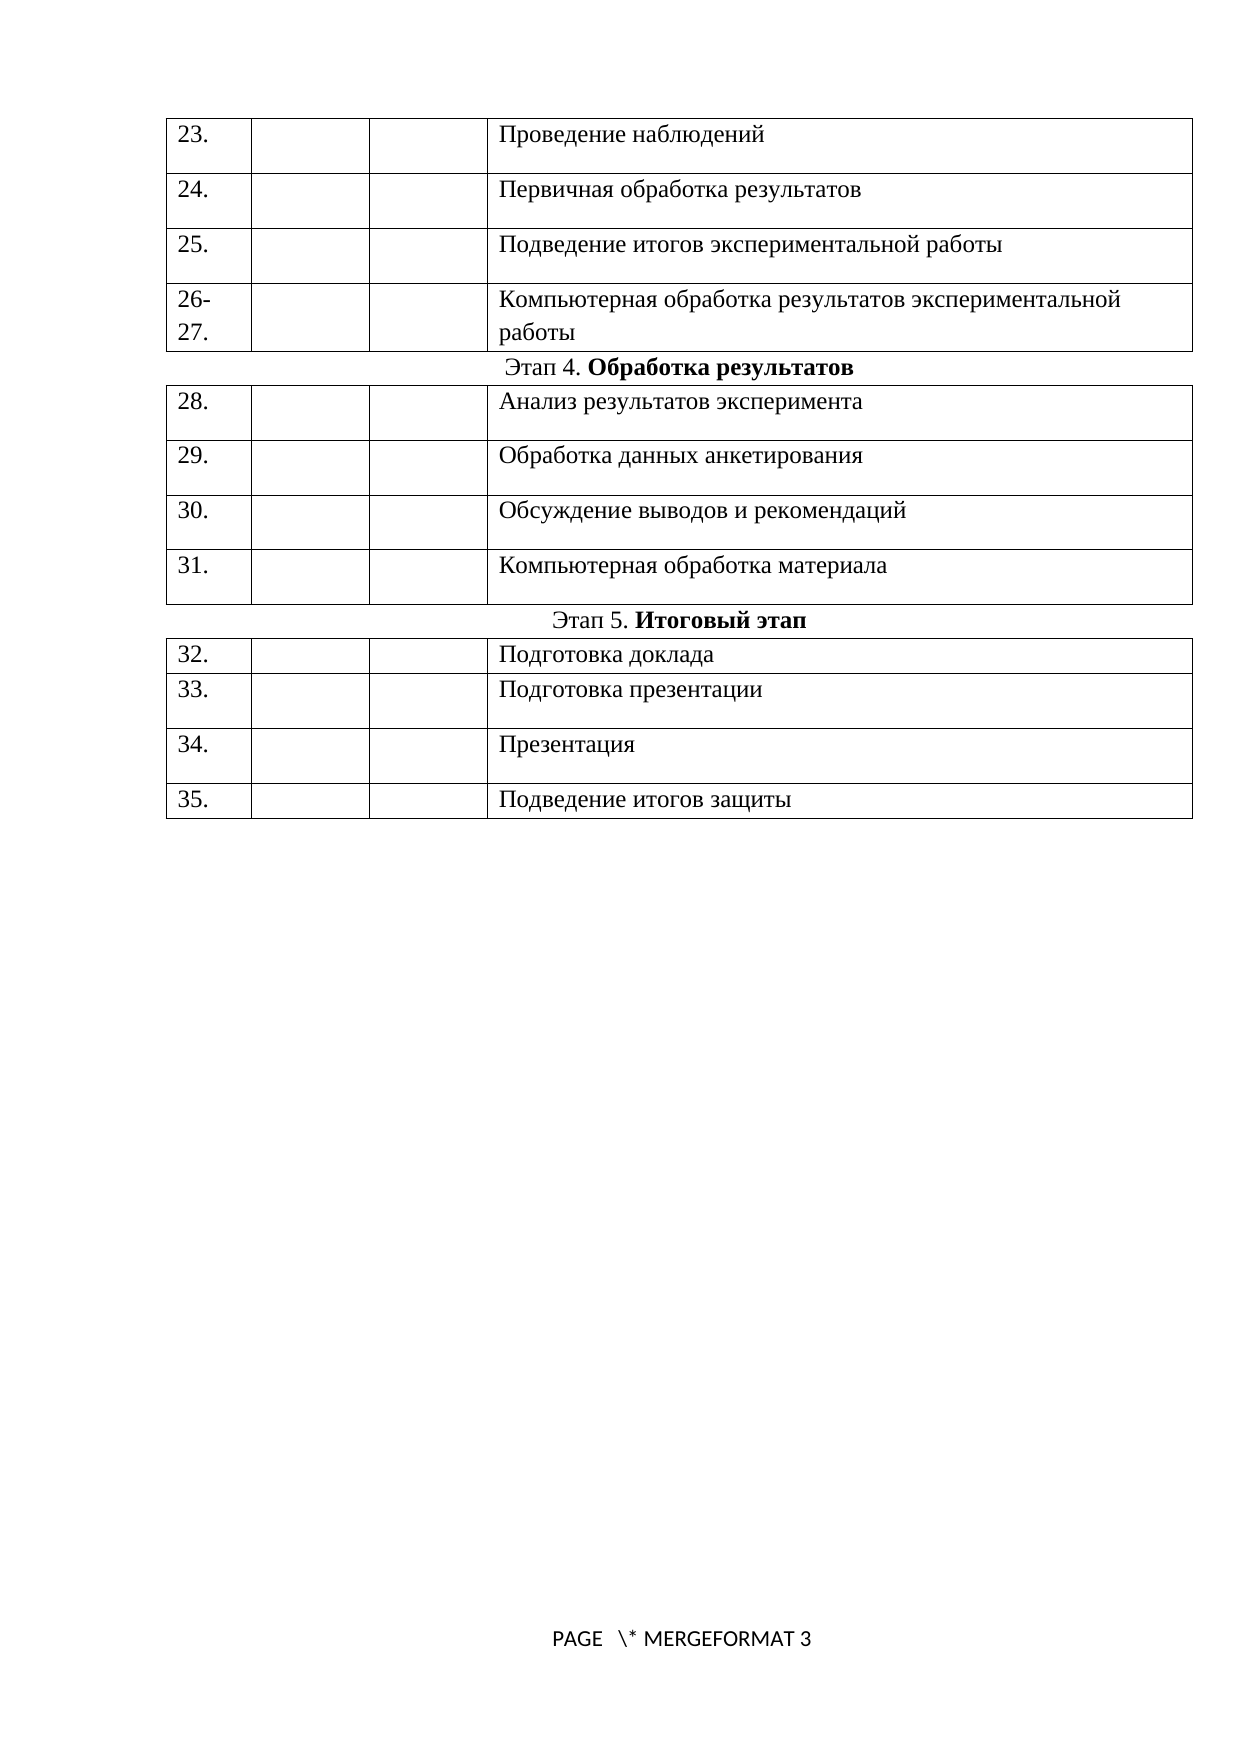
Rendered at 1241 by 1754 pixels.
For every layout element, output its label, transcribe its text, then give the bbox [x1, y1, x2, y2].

table_header Подготовка доклада [488, 639, 1192, 673]
table_cell 34. [167, 729, 251, 783]
table_cell [252, 784, 369, 818]
table_header [252, 639, 369, 673]
table_cell [370, 550, 487, 604]
table_cell Подведение итогов экспериментальной работы [488, 229, 1192, 283]
table_cell Проведение наблюдений [488, 119, 1192, 173]
table_cell 23. [167, 119, 251, 173]
table_cell [252, 729, 369, 783]
table_cell [252, 229, 369, 283]
table_cell Первичная обработка результатов [488, 174, 1192, 228]
table_cell [252, 674, 369, 728]
table_cell 25. [167, 229, 251, 283]
table_cell [252, 550, 369, 604]
table_cell 30. [167, 496, 251, 549]
table_cell 29. [167, 441, 251, 494]
table_cell [370, 441, 487, 494]
table_cell 24. [167, 174, 251, 228]
table_cell 35. [167, 784, 251, 818]
table_cell [370, 784, 487, 818]
table_cell [252, 174, 369, 228]
table_header Анализ результатов эксперимента [488, 386, 1192, 439]
table_header [370, 386, 487, 439]
table_cell Компьютерная обработка результатов экспериментальной работы [488, 284, 1192, 351]
table_cell Подведение итогов защиты [488, 784, 1192, 818]
table_cell 33. [167, 674, 251, 728]
table_header 32. [167, 639, 251, 673]
table_cell [252, 119, 369, 173]
table_cell Подготовка презентации [488, 674, 1192, 728]
table_cell Обсуждение выводов и рекомендаций [488, 496, 1192, 549]
table_cell [252, 496, 369, 549]
table_cell 31. [167, 550, 251, 604]
table_cell [370, 229, 487, 283]
table_cell [370, 284, 487, 351]
table_header 28. [167, 386, 251, 439]
table_cell [252, 441, 369, 494]
table_cell Обработка данных анкетирования [488, 441, 1192, 494]
table_cell [370, 496, 487, 549]
table_cell Презентация [488, 729, 1192, 783]
text Этап 4. Обработка результатов [177, 352, 1181, 380]
table_cell 26-27. [167, 284, 251, 351]
table_cell [370, 674, 487, 728]
table_cell [252, 284, 369, 351]
table_cell [370, 729, 487, 783]
text Этап 5. Итоговый этап [177, 605, 1181, 634]
table_cell [370, 119, 487, 173]
table_header [370, 639, 487, 673]
table_cell Компьютерная обработка материала [488, 550, 1192, 604]
table_header [252, 386, 369, 439]
table_cell [370, 174, 487, 228]
